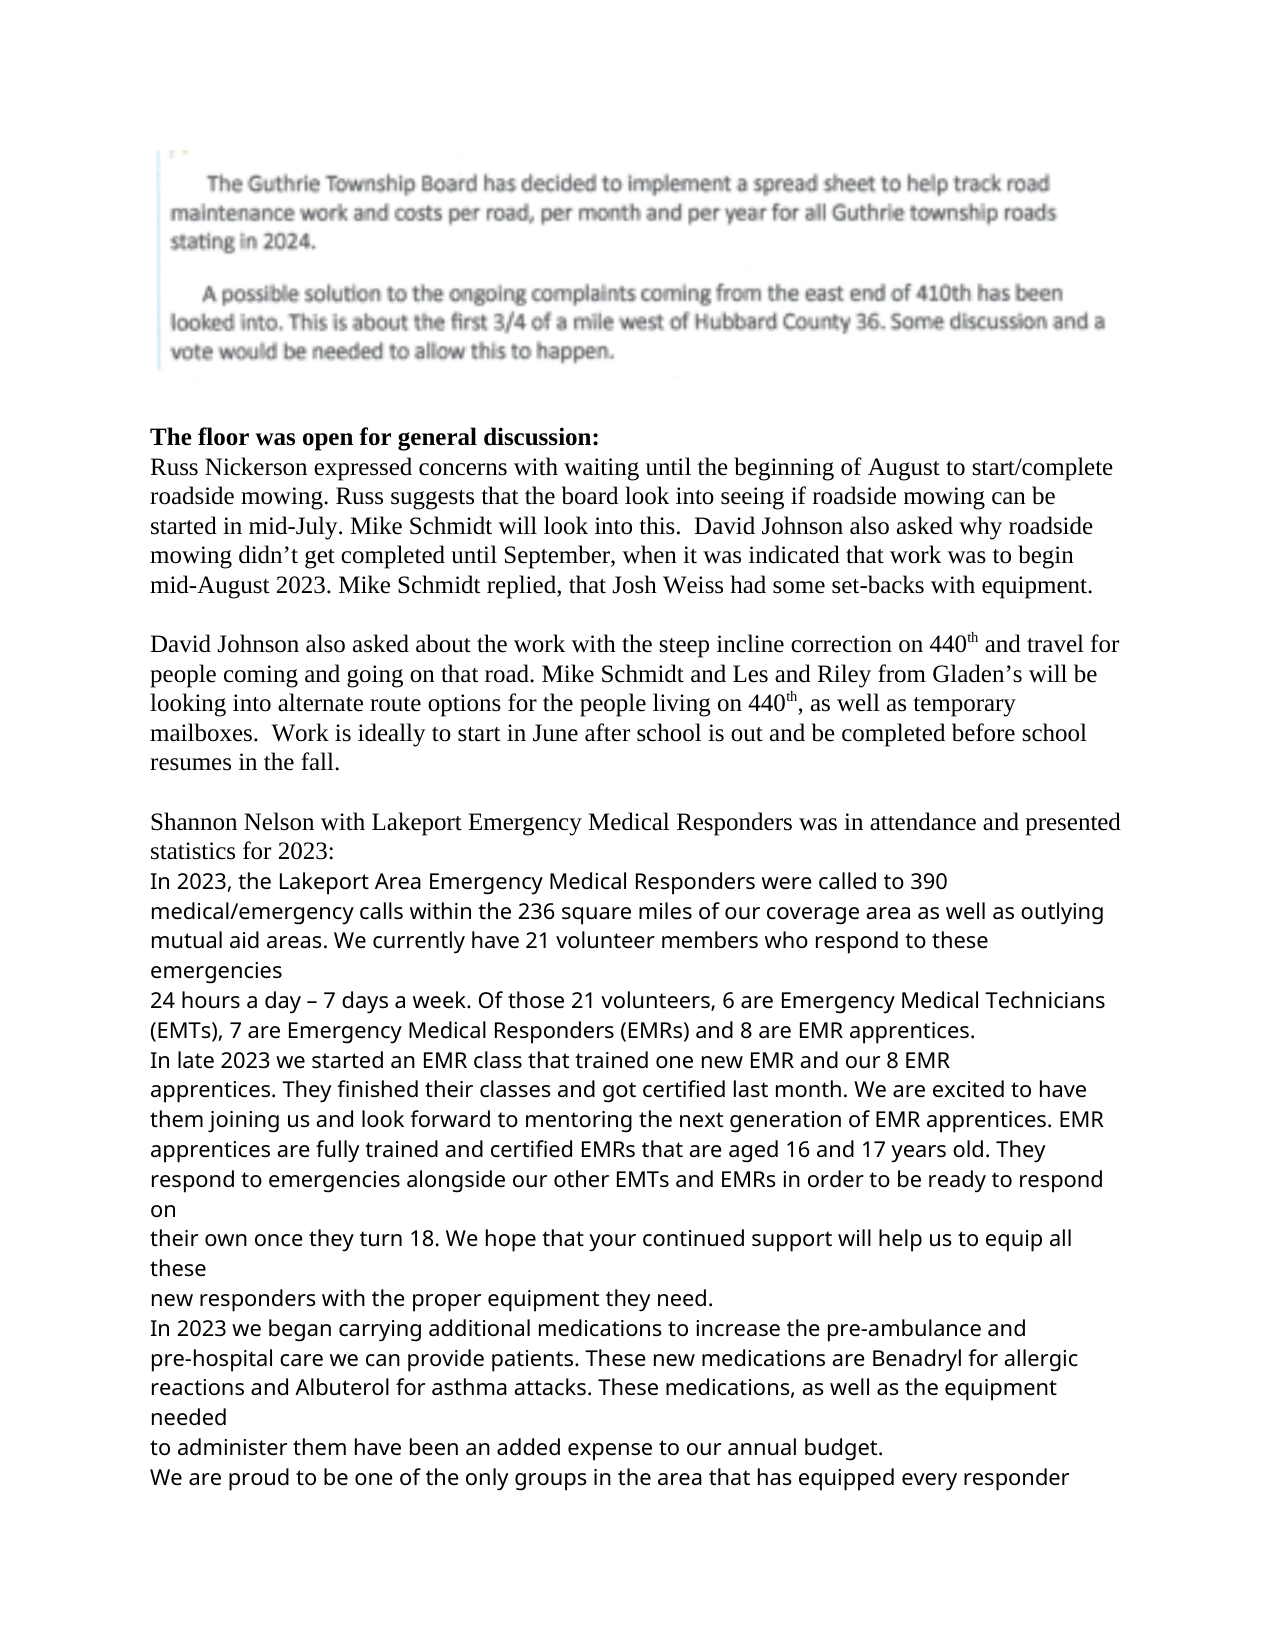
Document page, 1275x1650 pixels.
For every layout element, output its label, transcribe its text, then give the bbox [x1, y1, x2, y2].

text reactions and Albuterol for asthma attacks. These medications, as well as the equipment needed [150, 1372, 1125, 1432]
text them joining us and look forward to mentoring the next generation of EMR apprentices. EMR [150, 1104, 1125, 1134]
text apprentices are fully trained and certified EMRs that are aged 16 and 17 years old. They [150, 1134, 1125, 1164]
text The floor was open for general discussion: [150, 422, 1125, 451]
text their own once they turn 18. We hope that your continued support will help us to equip all these [150, 1223, 1125, 1283]
text In 2023, the Lakeport Area Emergency Medical Responders were called to 390 [150, 866, 1125, 896]
text 24 hours a day – 7 days a week. Of those 21 volunteers, 6 are Emergency Medical Technicians [150, 985, 1125, 1015]
text pre-hospital care we can provide patients. These new medications are Benadryl for allergic [150, 1342, 1125, 1372]
text new responders with the proper equipment they need. [150, 1283, 1125, 1313]
text Russ Nickerson expressed concerns with waiting until the beginning of August to start/complete roadside mowing. Russ suggests that the board look into seeing if roadside mowing can be started in mid-July. Mike Schmidt will look into this. David Johnson also asked why roadside mowing didn’t get completed until September, when it was indicated that work was to begin mid-August 2023. Mike Schmidt replied, that Josh Weiss had some set-backs with equipment. [150, 452, 1125, 599]
text We are proud to be one of the only groups in the area that has equipped every responder [150, 1462, 1125, 1491]
text David Johnson also asked about the work with the steep incline correction on 440th and travel for people coming and going on that road. Mike Schmidt and Les and Riley from Gladen’s will be looking into alternate route options for the people living on 440th, as well as temporary mailboxes. Work is ideally to start in June after school is out and be completed before school resumes in the fall. [150, 629, 1125, 776]
text (EMTs), 7 are Emergency Medical Responders (EMRs) and 8 are EMR apprentices. [150, 1015, 1125, 1044]
text In 2023 we began carrying additional medications to increase the pre-ambulance and [150, 1313, 1125, 1342]
text Shannon Nelson with Lakeport Emergency Medical Responders was in attendance and presented statistics for 2023: [150, 807, 1125, 865]
text respond to emergencies alongside our other EMTs and EMRs in order to be ready to respond on [150, 1164, 1125, 1223]
text apprentices. They finished their classes and got certified last month. We are excited to have [150, 1074, 1125, 1104]
text mutual aid areas. We currently have 21 volunteer members who respond to these emergencies [150, 925, 1125, 985]
picture [156, 150, 1118, 392]
text to administer them have been an added expense to our annual budget. [150, 1432, 1125, 1462]
text medical/emergency calls within the 236 square miles of our coverage area as well as outlying [150, 896, 1125, 925]
text In late 2023 we started an EMR class that trained one new EMR and our 8 EMR [150, 1044, 1125, 1074]
